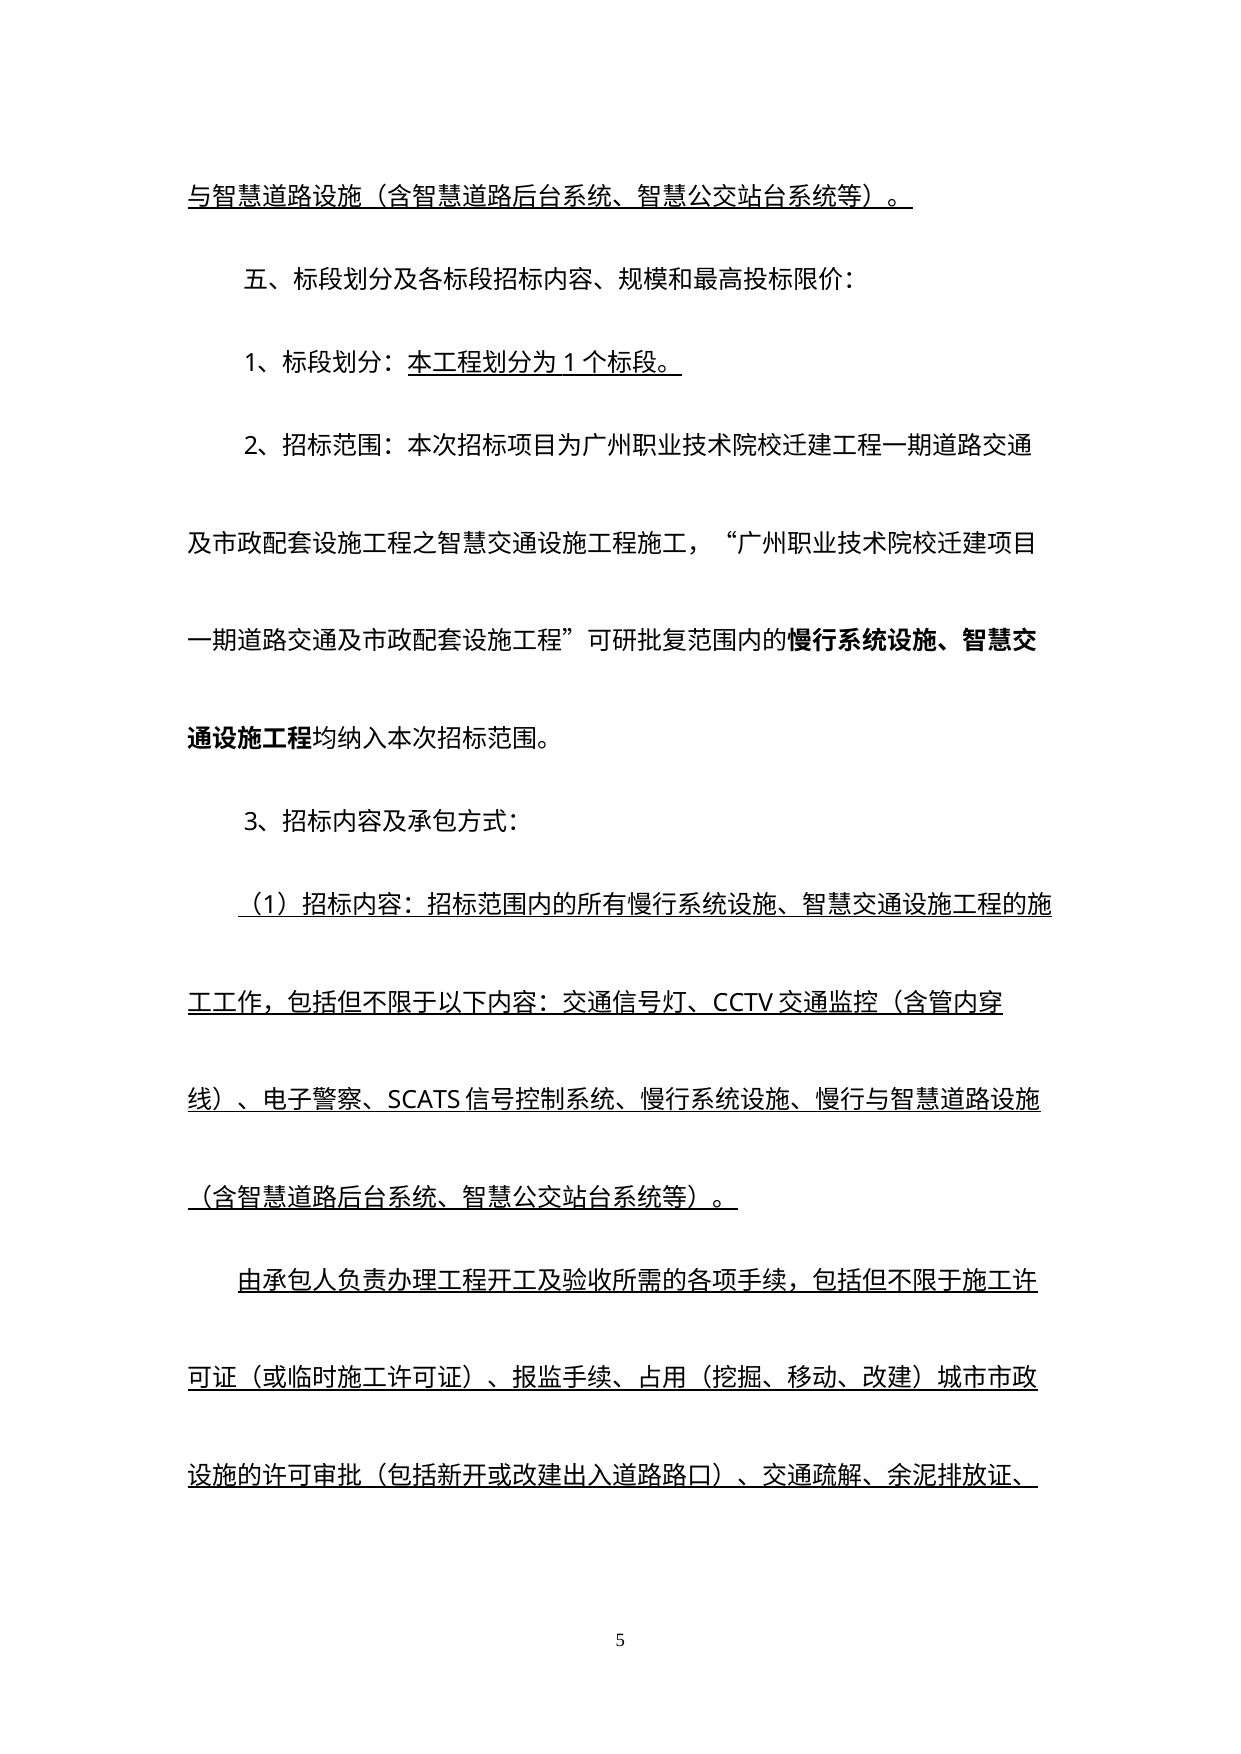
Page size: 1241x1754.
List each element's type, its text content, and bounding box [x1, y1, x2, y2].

text 2、招标范围：本次招标项目为广州职业技术院校迁建工程一期道路交通及市政配套设施工程之智慧交通设施工程施工，“广州职业技术院校迁建项目一期道路交通及市政配套设施工程”可研批复范围内的慢行系统设施、智慧交通设施工程均纳入本次招标范围。 [187, 411, 1053, 769]
text （1）招标内容：招标范围内的所有慢行系统设施、智慧交通设施工程的施工工作，包括但不限于以下内容：交通信号灯、CCTV交通监控（含管内穿线）、电子警察、SCATS信号控制系统、慢行系统设施、慢行与智慧道路设施（含智慧道路后台系统、智慧公交站台系统等）。 [187, 870, 1053, 1228]
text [187, 162, 1053, 227]
text 五、标段划分及各标段招标内容、规模和最高投标限价： [187, 245, 1053, 310]
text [187, 1246, 1053, 1506]
text 3、招标内容及承包方式： [187, 787, 1053, 852]
text 1、标段划分：本工程划分为1个标段。 [187, 328, 1053, 393]
